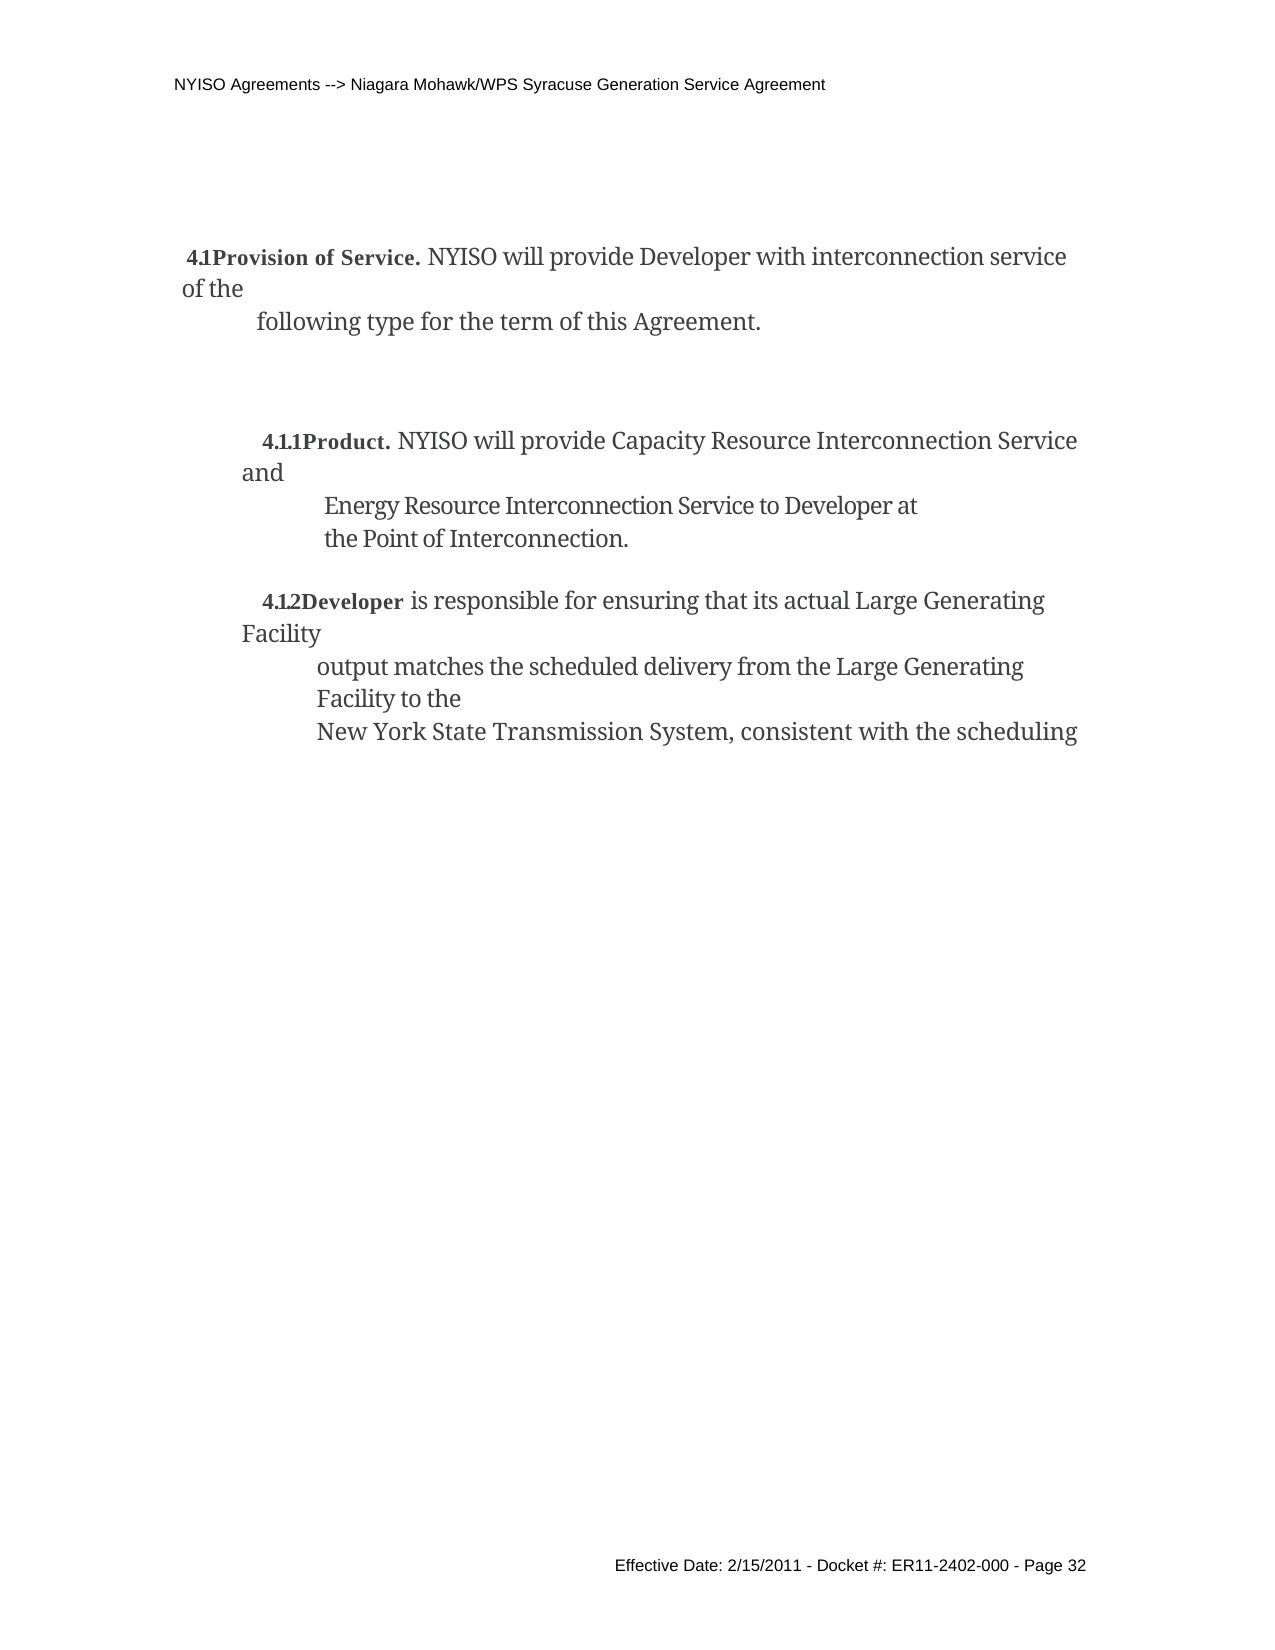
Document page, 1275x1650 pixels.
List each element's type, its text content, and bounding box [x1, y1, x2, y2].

text 4.1.2 Developer is responsible for ensuring that its actual Large Generating Facility [241, 584, 1086, 649]
text Energy Resource Interconnection Service to Developer at the Point of Interconnection. [324, 489, 944, 554]
text 4.1 Provision of Service. NYISO will provide Developer with interconnection service of the [181, 239, 1086, 305]
text following type for the term of this Agreement. [256, 305, 1086, 337]
text 4.1.1 Product. NYISO will provide Capacity Resource Interconnection Service and [241, 424, 1086, 489]
text output matches the scheduled delivery from the Large Generating Facility to the [316, 649, 1086, 714]
text New York State Transmission System, consistent with the scheduling [316, 714, 1086, 747]
